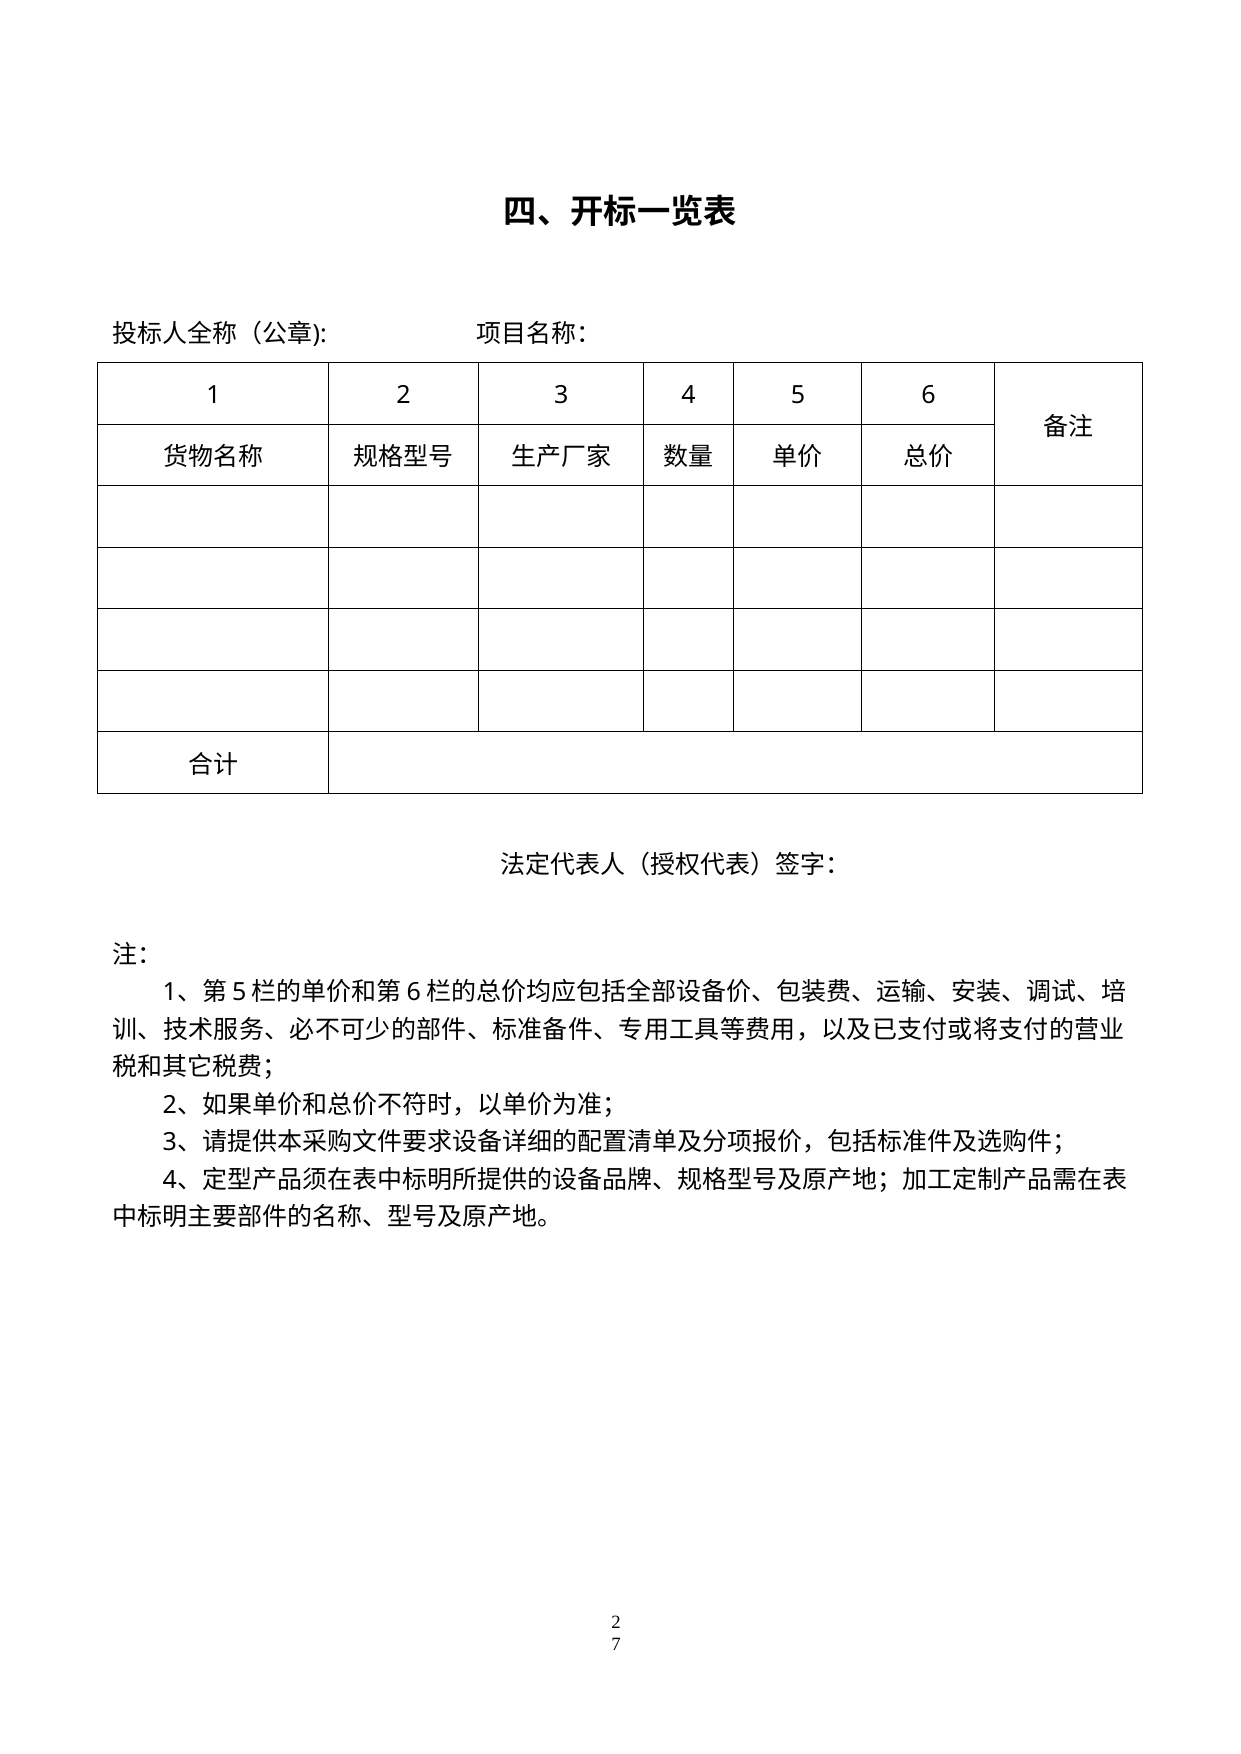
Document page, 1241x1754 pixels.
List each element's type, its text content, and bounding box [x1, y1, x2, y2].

table_cell [995, 609, 1142, 669]
table_cell [734, 486, 861, 547]
text 3、请提供本采购文件要求设备详细的配置清单及分项报价，包括标准件及选购件； [112, 1121, 1128, 1158]
text 投标人全称（公章): 项目名称： [112, 302, 1128, 362]
table_cell 总价 [862, 425, 994, 485]
table_cell [644, 671, 733, 731]
table_cell 生产厂家 [479, 425, 643, 485]
table_cell [329, 671, 478, 731]
table_cell 货物名称 [98, 425, 328, 485]
table_cell [98, 548, 328, 608]
table_cell [644, 486, 733, 547]
table_header 5 [734, 363, 861, 423]
table_cell 单价 [734, 425, 861, 485]
table_header 1 [98, 363, 328, 423]
table_header 4 [644, 363, 733, 423]
table_cell [862, 609, 994, 669]
table_cell [479, 609, 643, 669]
table_cell [995, 671, 1142, 731]
table_cell [329, 609, 478, 669]
table_cell [995, 486, 1142, 547]
table_cell [329, 486, 478, 547]
table_cell 规格型号 [329, 425, 478, 485]
table_cell [862, 671, 994, 731]
table_cell [479, 548, 643, 608]
table_cell [734, 671, 861, 731]
table_cell [329, 548, 478, 608]
subtitle 四、开标一览表 [112, 179, 1128, 239]
table_cell [995, 548, 1142, 608]
table_cell [862, 486, 994, 547]
text 4、定型产品须在表中标明所提供的设备品牌、规格型号及原产地；加工定制产品需在表中标明主要部件的名称、型号及原产地。 [112, 1158, 1128, 1233]
table_cell [644, 609, 733, 669]
table_header 3 [479, 363, 643, 423]
table_cell 数量 [644, 425, 733, 485]
table_cell [329, 732, 1142, 792]
table_header 2 [329, 363, 478, 423]
text 法定代表人（授权代表）签字： [112, 844, 1128, 881]
table_cell [479, 671, 643, 731]
table_cell [98, 609, 328, 669]
text 1、第5栏的单价和第6栏的总价均应包括全部设备价、包装费、运输、安装、调试、培训、技术服务、必不可少的部件、标准备件、专用工具等费用，以及已支付或将支付的营业税和其它税费； [112, 971, 1128, 1083]
table_cell [862, 548, 994, 608]
table_header 备注 [995, 363, 1142, 485]
table_cell 合计 [98, 732, 328, 792]
table_cell [479, 486, 643, 547]
table_cell [734, 609, 861, 669]
table_header 6 [862, 363, 994, 423]
table_cell [644, 548, 733, 608]
text 注： [112, 933, 1128, 971]
text 2、如果单价和总价不符时，以单价为准； [112, 1083, 1128, 1121]
table_cell [734, 548, 861, 608]
table_cell [98, 486, 328, 547]
table_cell [98, 671, 328, 731]
